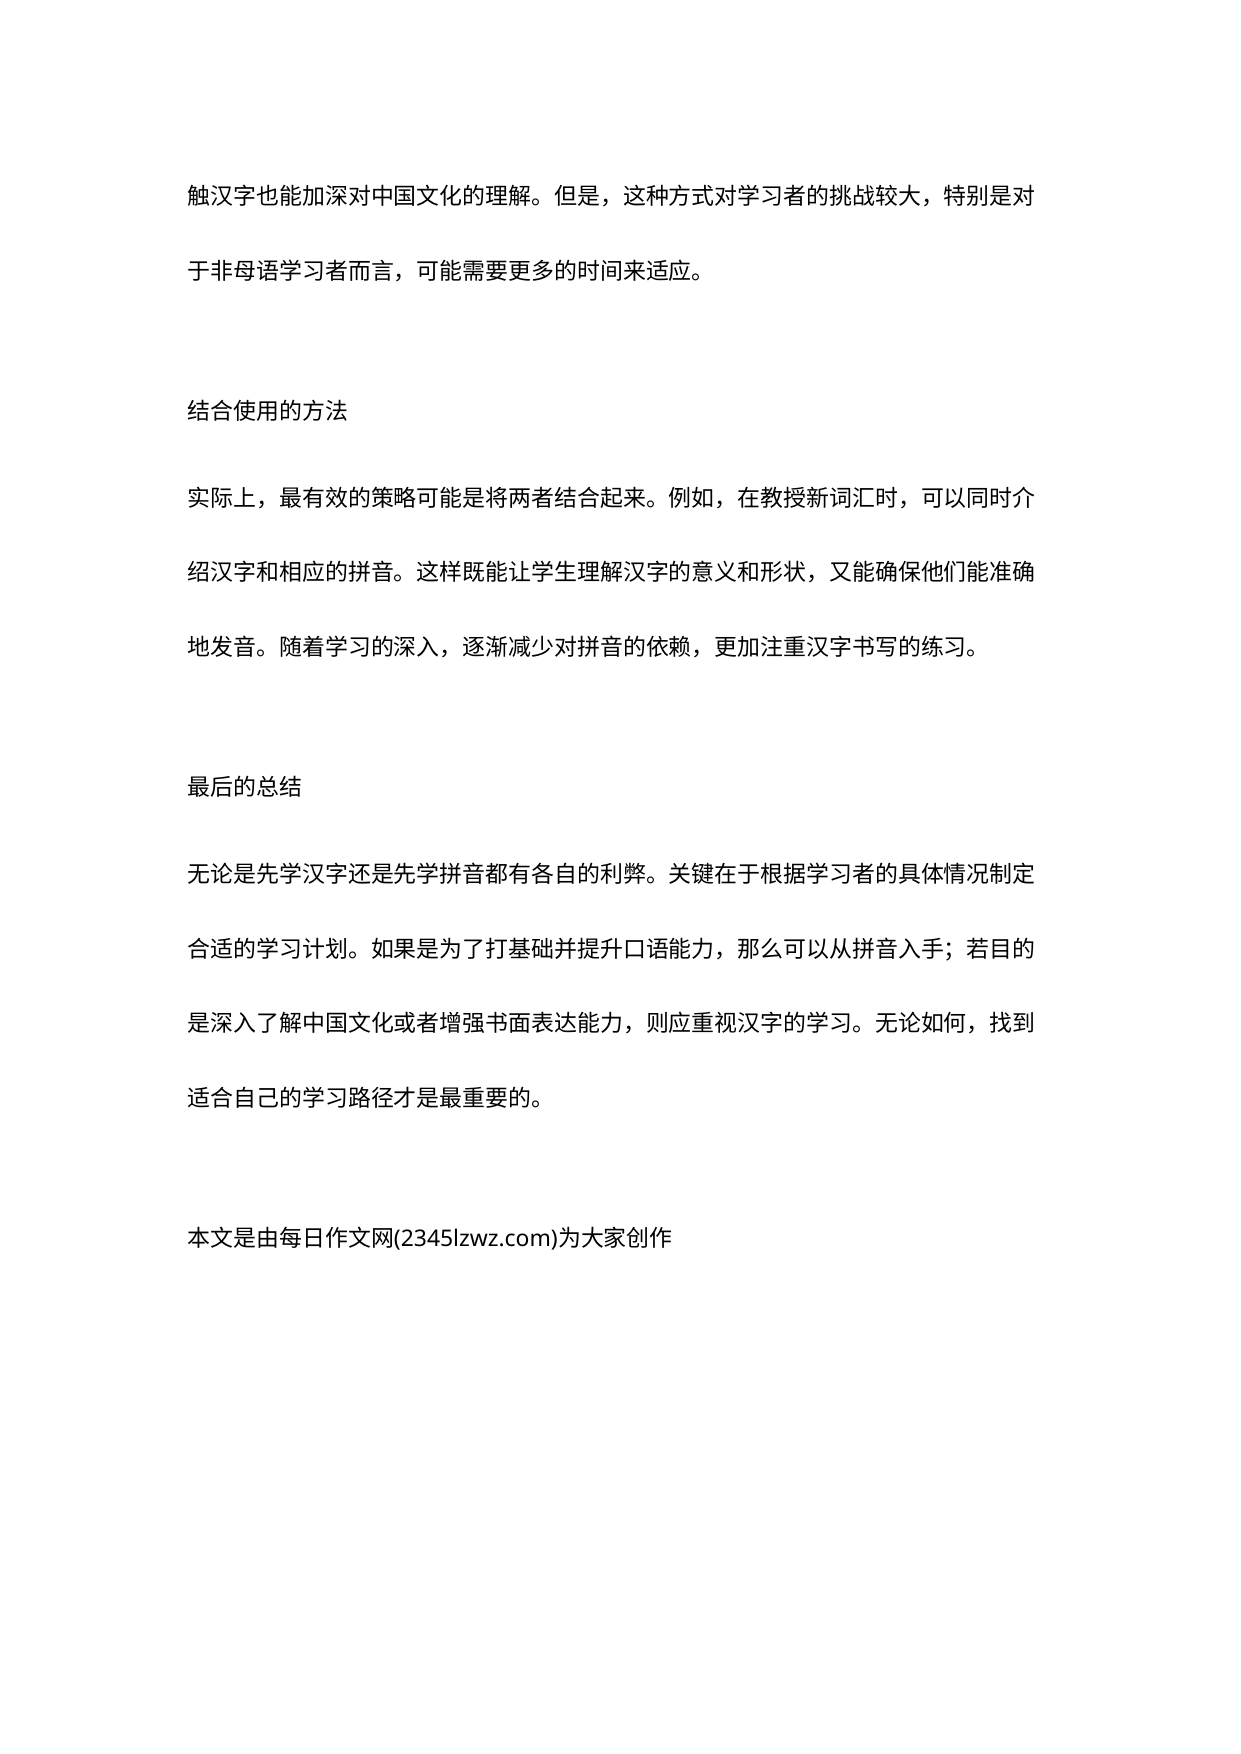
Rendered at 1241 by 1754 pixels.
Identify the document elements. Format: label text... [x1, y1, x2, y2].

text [187, 162, 1053, 302]
text 实际上，最有效的策略可能是将两者结合起来。例如，在教授新词汇时，可以同时介绍汉字和相应的拼音。这样既能让学生理解汉字的意义和形状，又能确保他们能准确地发音。随着学习的深入，逐渐减少对拼音的依赖，更加注重汉字书写的练习。 [187, 464, 1053, 678]
text 最后的总结 [187, 753, 1053, 818]
text 无论是先学汉字还是先学拼音都有各自的利弊。关键在于根据学习者的具体情况制定合适的学习计划。如果是为了打基础并提升口语能力，那么可以从拼音入手；若目的是深入了解中国文化或者增强书面表达能力，则应重视汉字的学习。无论如何，找到适合自己的学习路径才是最重要的。 [187, 840, 1053, 1129]
text 本文是由每日作文网(2345lzwz.com)为大家创作 [187, 1204, 1053, 1269]
text 结合使用的方法 [187, 377, 1053, 442]
